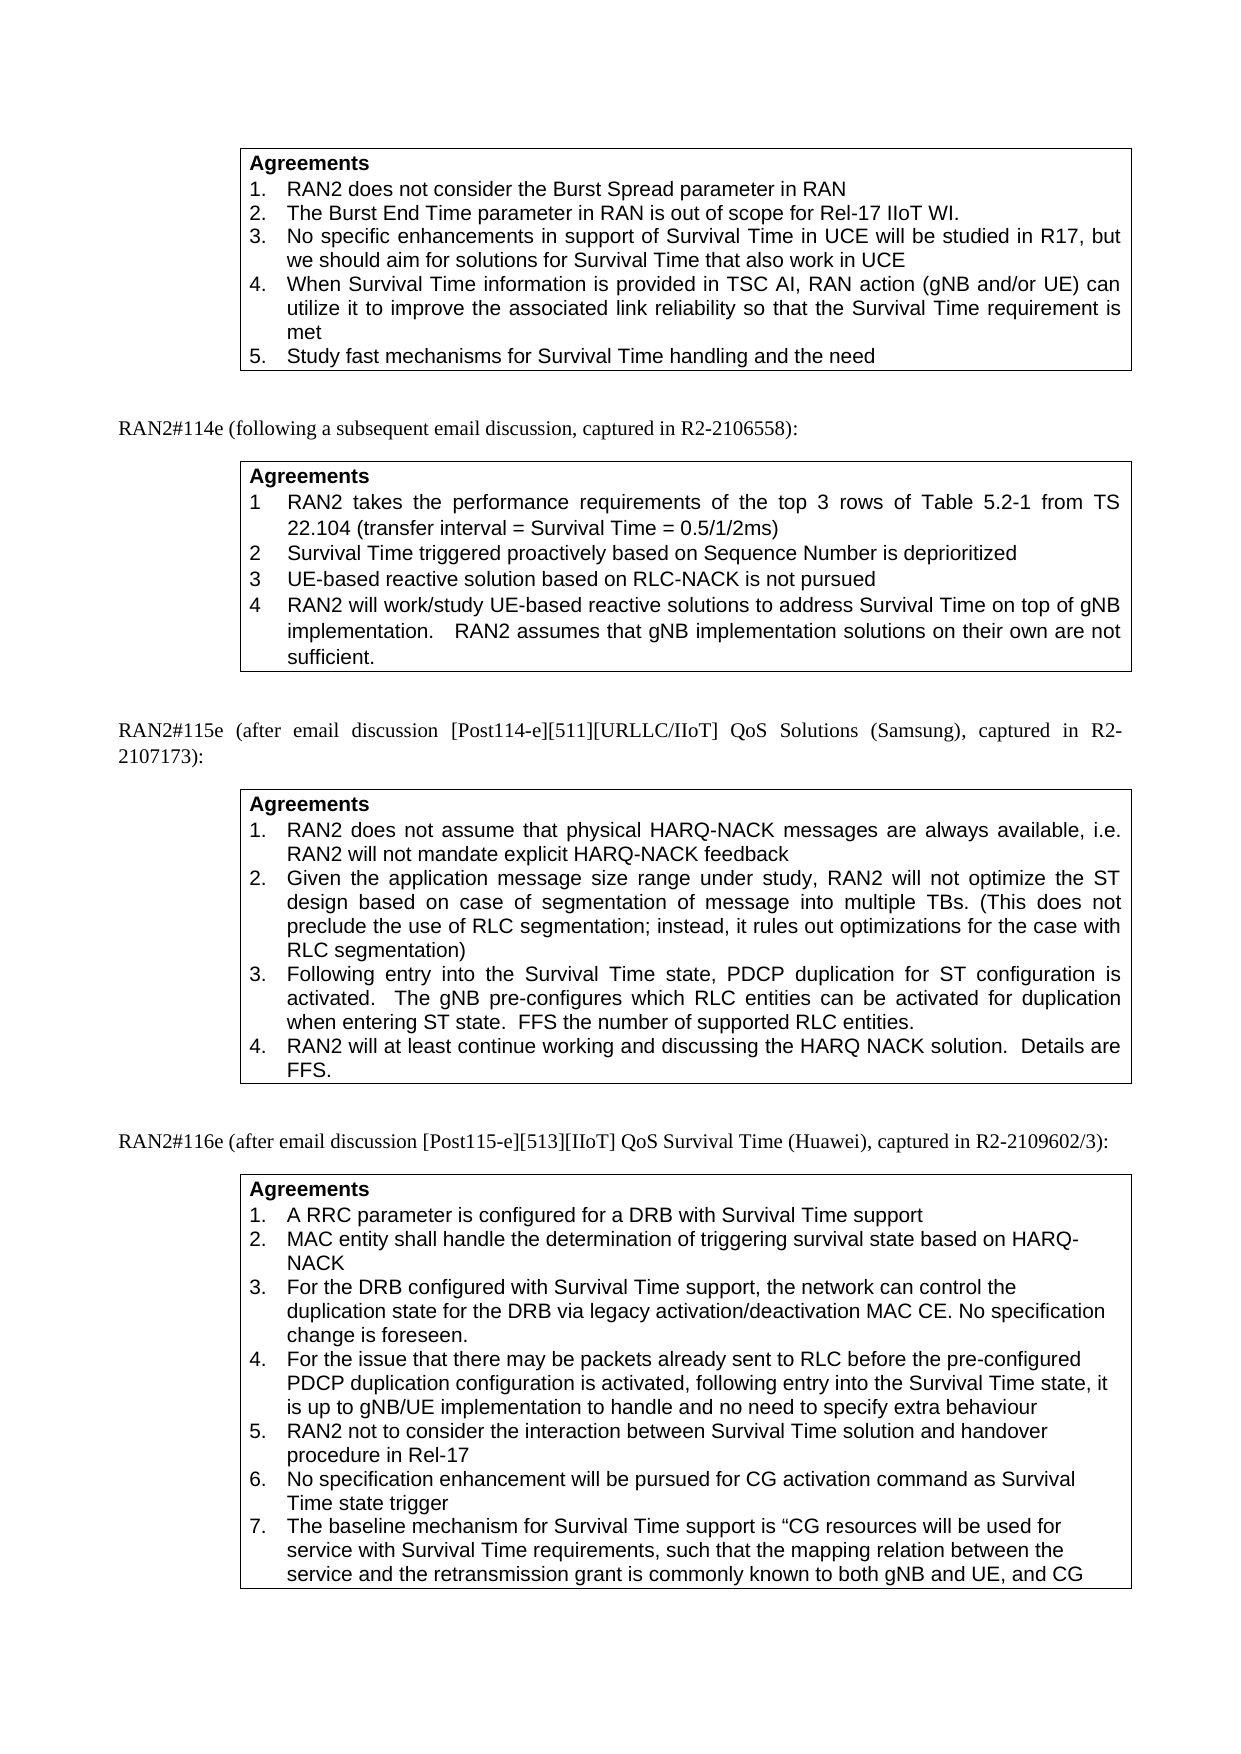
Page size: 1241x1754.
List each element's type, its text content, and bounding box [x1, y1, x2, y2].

text 1 RAN2 takes the performance requirements of the top 3 rows of Table 5.2-1 from TS 22.104 (transfer interval = Survival Time = 0.5/1/2ms) [241, 486, 1131, 538]
list Study fast mechanisms for Survival Time handling and the need [241, 341, 1131, 370]
text RAN2#114e (following a subsequent email discussion, captured in R2-2106558): [118, 416, 1122, 440]
list RAN2 does not assume that physical HARQ-NACK messages are always available, i.e. RAN2 will not mandate explicit HARQ-NACK feedback [241, 815, 1131, 863]
list Given the application message size range under study, RAN2 will not optimize the ST design based on case of segmentation of message into multiple TBs. (This does not preclude the use of RLC segmentation; instead, it rules out optimizations for the case with RLC segmentation) [241, 863, 1131, 958]
list For the issue that there may be packets already sent to RLC before the pre-configured PDCP duplication configuration is activated, following entry into the Survival Time state, it is up to gNB/UE implementation to handle and no need to specify extra behaviour [241, 1343, 1131, 1415]
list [241, 1511, 1131, 1588]
list No specification enhancement will be pursued for CG activation command as Survival Time state trigger [241, 1463, 1131, 1511]
list Following entry into the Survival Time state, PDCP duplication for ST configuration is activated. The gNB pre-configures which RLC entities can be activated for duplication when entering ST state. FFS the number of supported RLC entities. [241, 958, 1131, 1030]
text Agreements [241, 1175, 1131, 1200]
text 3 UE-based reactive solution based on RLC-NACK is not pursued [241, 564, 1131, 590]
list RAN2 does not consider the Burst Spread parameter in RAN [241, 173, 1131, 197]
list The Burst End Time parameter in RAN is out of scope for Rel-17 IIoT WI. [241, 197, 1131, 221]
list MAC entity shall handle the determination of triggering survival state based on HARQ-NACK [241, 1224, 1131, 1272]
list RAN2 not to consider the interaction between Survival Time solution and handover procedure in Rel-17 [241, 1415, 1131, 1463]
text Agreements [241, 149, 1131, 173]
text 4 RAN2 will work/study UE-based reactive solutions to address Survival Time on top of gNB implementation. RAN2 assumes that gNB implementation solutions on their own are not sufficient. [241, 590, 1131, 671]
list No specific enhancements in support of Survival Time in UCE will be studied in R17, but we should aim for solutions for Survival Time that also work in UCE [241, 221, 1131, 269]
text Agreements [241, 462, 1131, 486]
list For the DRB configured with Survival Time support, the network can control the duplication state for the DRB via legacy activation/deactivation MAC CE. No specification change is foreseen. [241, 1272, 1131, 1343]
list A RRC parameter is configured for a DRB with Survival Time support [241, 1200, 1131, 1224]
text RAN2#115e (after email discussion [Post114-e][511][URLLC/IIoT] QoS Solutions (Samsung), captured in R2-2107173): [118, 718, 1122, 768]
text RAN2#116e (after email discussion [Post115-e][513][IIoT] QoS Survival Time (Huawei), captured in R2-2109602/3): [118, 1129, 1122, 1153]
text Agreements [241, 790, 1131, 815]
text 2 Survival Time triggered proactively based on Sequence Number is deprioritized [241, 538, 1131, 564]
list When Survival Time information is provided in TSC AI, RAN action (gNB and/or UE) can utilize it to improve the associated link reliability so that the Survival Time requirement is met [241, 269, 1131, 341]
list RAN2 will at least continue working and discussing the HARQ NACK solution. Details are FFS. [241, 1030, 1131, 1083]
